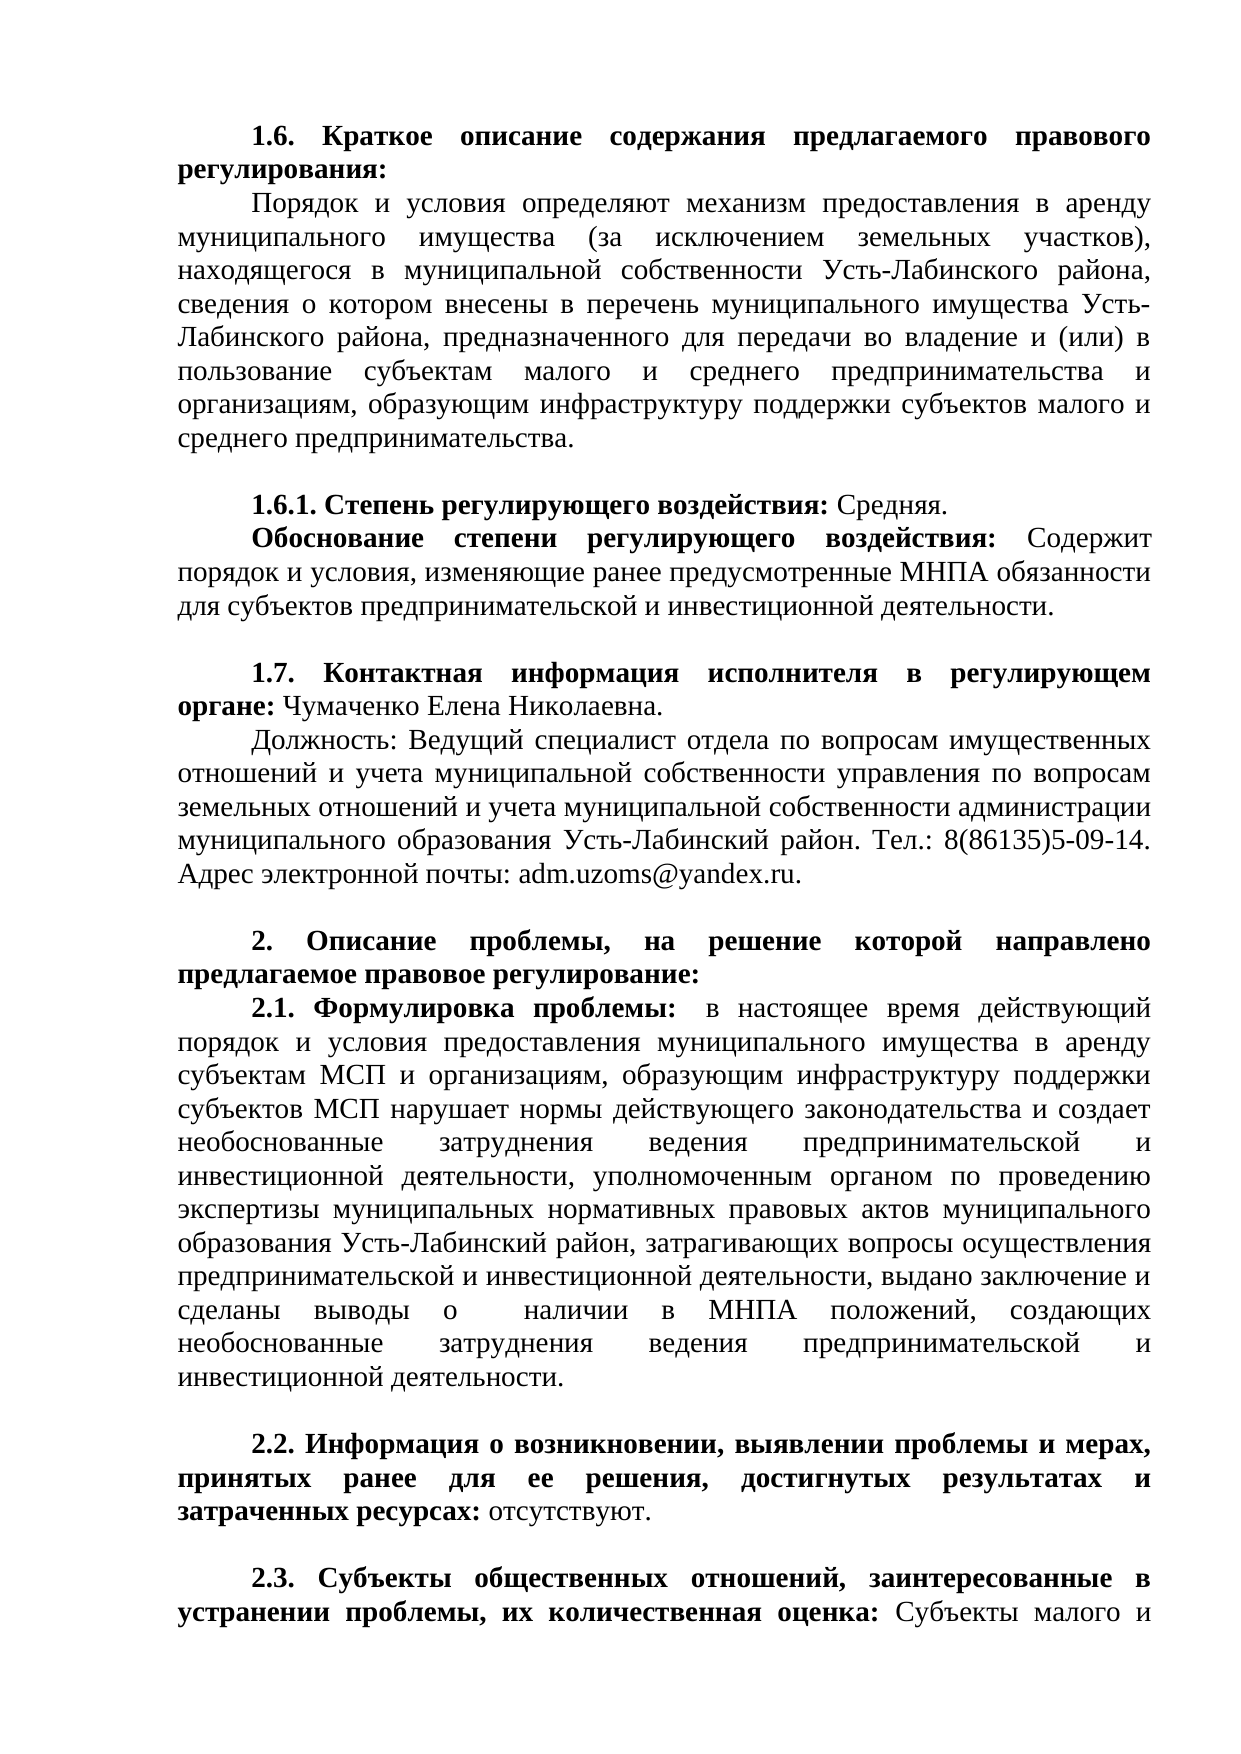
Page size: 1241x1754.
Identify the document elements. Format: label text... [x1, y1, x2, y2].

text Обоснование степени регулирующего воздействия: Содержит порядок и условия, изменяющие ранее предусмотренные МНПА обязанности для субъектов предпринимательской и инвестиционной деятельности. [177, 521, 1152, 621]
text Должность: Ведущий специалист отдела по вопросам имущественных отношений и учета муниципальной собственности управления по вопросам земельных отношений и учета муниципальной собственности администрации муниципального образования Усть-Лабинский район. Тел.: 8(86135)5-09-14. Адрес электронной почты: adm.uzoms@yandex.ru. [177, 722, 1152, 889]
text 1.6. Краткое описание содержания предлагаемого правового регулирования: [177, 118, 1152, 185]
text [177, 1560, 1152, 1627]
text 2.1. Формулировка проблемы: в настоящее время действующий порядок и условия предоставления муниципального имущества в аренду субъектам МСП и организациям, образующим инфраструктуру поддержки субъектов МСП нарушает нормы действующего законодательства и создает необоснованные затруднения ведения предпринимательской и инвестиционной деятельности, уполномоченным органом по проведению экспертизы муниципальных нормативных правовых актов муниципального образования Усть-Лабинский район, затрагивающих вопросы осуществления предпринимательской и инвестиционной деятельности, выдано заключение и сделаны выводы о наличии в МНПА положений, создающих необоснованные затруднения ведения предпринимательской и инвестиционной деятельности. [177, 990, 1152, 1393]
text 2.2. Информация о возникновении, выявлении проблемы и мерах, принятых ранее для ее решения, достигнутых результатах и затраченных ресурсах: отсутствуют. [177, 1426, 1152, 1527]
text 2. Описание проблемы, на решение которой направлено предлагаемое правовое регулирование: [177, 923, 1152, 990]
text 1.7. Контактная информация исполнителя в регулирующем органе: Чумаченко Елена Николаевна. [177, 655, 1152, 722]
text Порядок и условия определяют механизм предоставления в аренду муниципального имущества (за исключением земельных участков), находящегося в муниципальной собственности Усть-Лабинского района, сведения о котором внесены в перечень муниципального имущества Усть-Лабинского района, предназначенного для передачи во владение и (или) в пользование субъектам малого и среднего предпринимательства и организациям, образующим инфраструктуру поддержки субъектов малого и среднего предпринимательства. [177, 185, 1152, 453]
text 1.6.1. Степень регулирующего воздействия: Средняя. [177, 487, 1152, 521]
